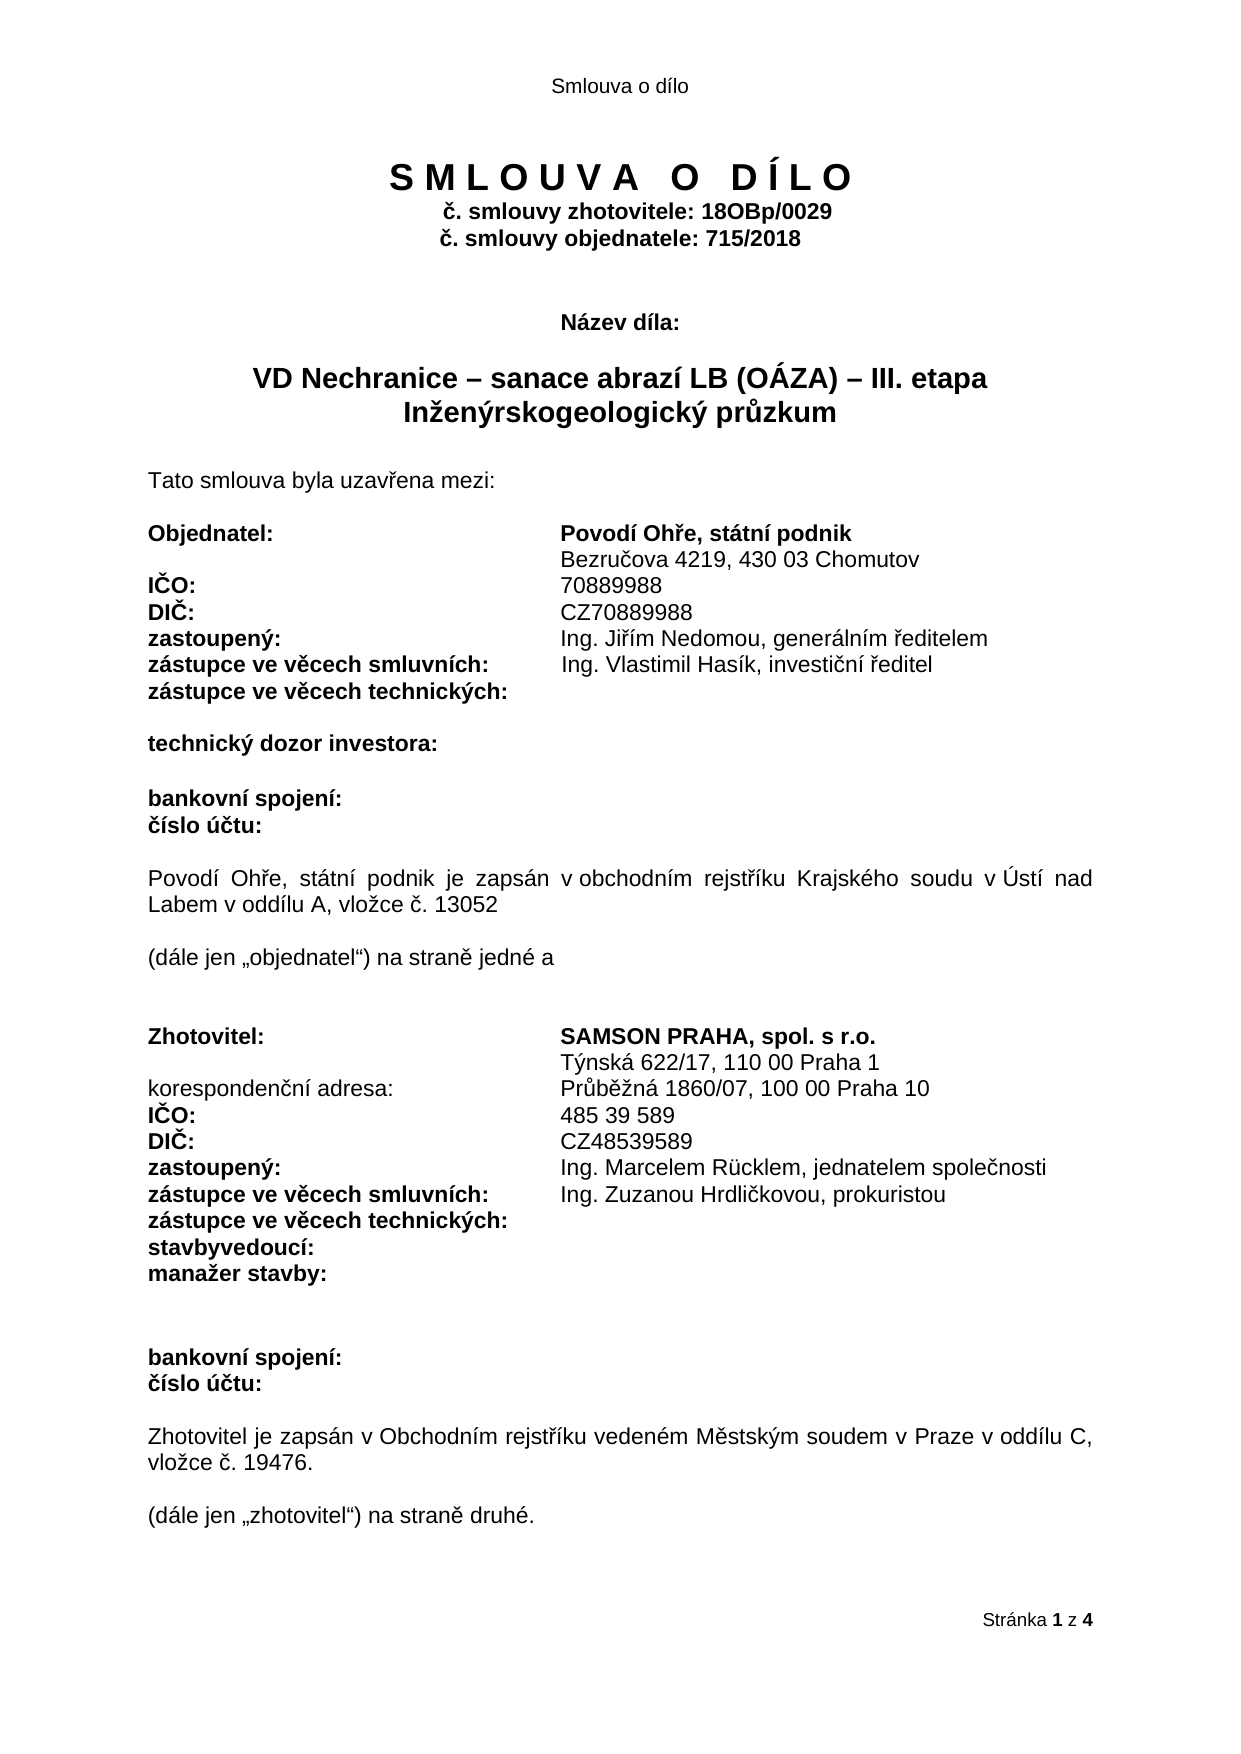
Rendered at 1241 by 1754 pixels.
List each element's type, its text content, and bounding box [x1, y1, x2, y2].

text Tato smlouva byla uzavřena mezi: [148, 467, 1093, 493]
text zástupce ve věcech technických: [148, 1207, 1093, 1233]
text Objednatel: Povodí Ohře, státní podnik [148, 519, 1093, 546]
text číslo účtu: [148, 812, 1093, 838]
text technický dozor investora: [148, 730, 1093, 757]
text zastoupený: Ing. Marcelem Rücklem, jednatelem společnosti [148, 1154, 1093, 1181]
text DIČ: CZ70889988 [148, 598, 1093, 625]
text Zhotovitel je zapsán v Obchodním rejstříku vedeném Městským soudem v Praze v oddílu C, vložce č. 19476. [148, 1423, 1093, 1475]
text manažer stavby: [148, 1260, 1093, 1286]
text Povodí Ohře, státní podnik je zapsán v obchodním rejstříku Krajského soudu v Ústí nad Labem v oddílu A, vložce č. 13052 [148, 864, 1093, 917]
text IČO: 70889988 [148, 572, 1093, 598]
text DIČ: CZ48539589 [148, 1128, 1093, 1154]
text Název díla: [148, 308, 1093, 335]
text S M L O U V A O D Í L O [148, 155, 1093, 198]
text č. smlouvy zhotovitele: 18OBp/0029 [148, 198, 1093, 225]
text korespondenční adresa: Průběžná 1860/07, 100 00 Praha 10 [148, 1075, 1093, 1102]
text zástupce ve věcech smluvních: Ing. Vlastimil Hasík, investiční ředitel [148, 651, 1093, 678]
text VD Nechranice – sanace abrazí LB (OÁZA) – III. etapa [148, 361, 1093, 395]
text č. smlouvy objednatele: 715/2018 [148, 225, 1093, 251]
text zástupce ve věcech smluvních: Ing. Zuzanou Hrdličkovou, prokuristou [148, 1181, 1093, 1207]
text stavbyvedoucí: [148, 1233, 1093, 1260]
text Bezručova 4219, 430 03 Chomutov [148, 546, 1093, 572]
text (dále jen „zhotovitel“) na straně druhé. [148, 1502, 1093, 1528]
text Týnská 622/17, 110 00 Praha 1 [148, 1049, 1093, 1075]
text (dále jen „objednatel“) na straně jedné a [148, 943, 1093, 970]
text IČO: 485 39 589 [148, 1102, 1093, 1128]
text zastoupený: Ing. Jiřím Nedomou, generálním ředitelem [148, 625, 1093, 651]
text bankovní spojení: [148, 785, 1093, 812]
text Inženýrskogeologický průzkum [148, 395, 1093, 428]
text číslo účtu: [148, 1370, 1093, 1396]
text zástupce ve věcech technických: [148, 678, 1093, 704]
text Zhotovitel: SAMSON PRAHA, spol. s r.o. [148, 1023, 1093, 1049]
text bankovní spojení: [148, 1344, 1093, 1370]
